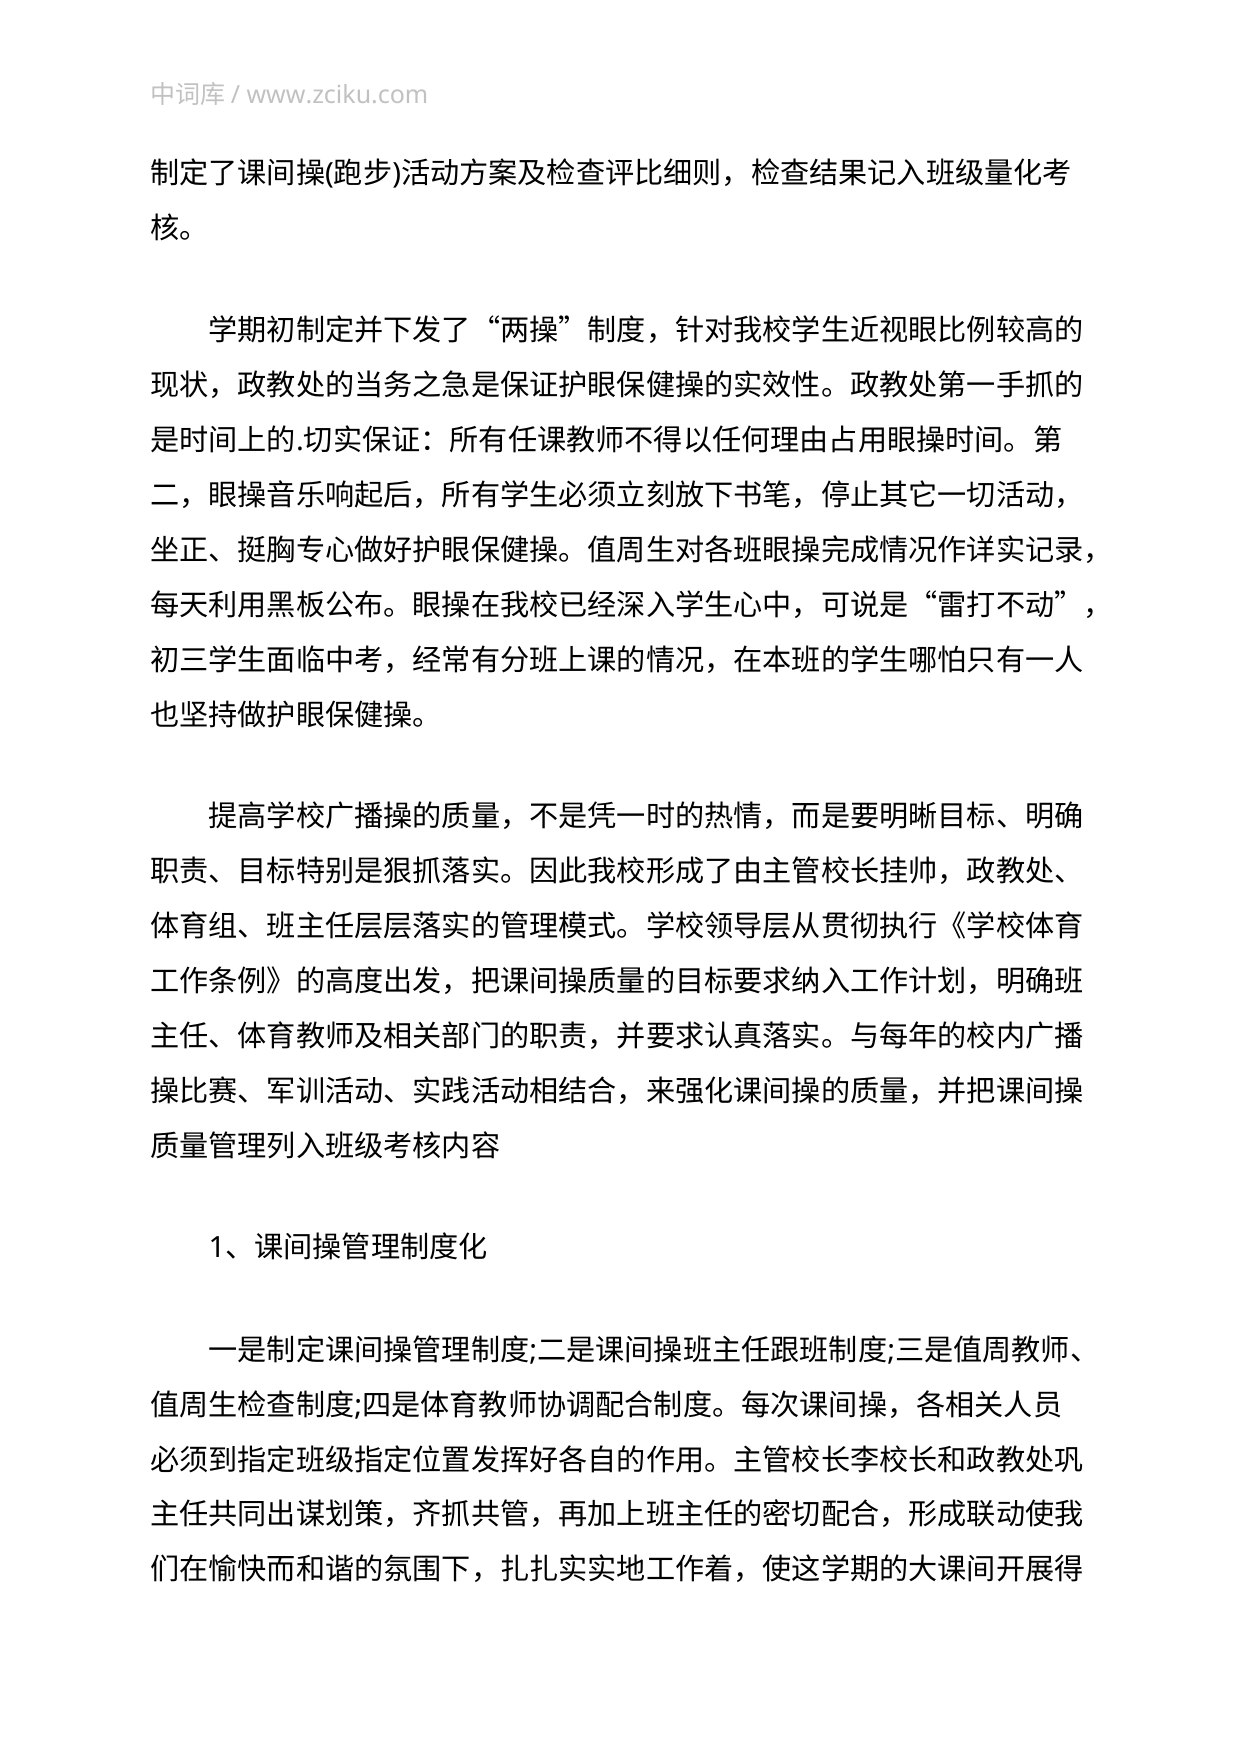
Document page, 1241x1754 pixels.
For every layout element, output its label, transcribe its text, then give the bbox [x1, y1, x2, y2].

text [150, 150, 1090, 247]
text 学期初制定并下发了“两操”制度，针对我校学生近视眼比例较高的现状，政教处的当务之急是保证护眼保健操的实效性。政教处第一手抓的是时间上的.切实保证：所有任课教师不得以任何理由占用眼操时间。第二，眼操音乐响起后，所有学生必须立刻放下书笔，停止其它一切活动，坐正、挺胸专心做好护眼保健操。值周生对各班眼操完成情况作详实记录，每天利用黑板公布。眼操在我校已经深入学生心中，可说是“雷打不动”，初三学生面临中考，经常有分班上课的情况，在本班的学生哪怕只有一人也坚持做护眼保健操。 [150, 307, 1090, 733]
text 1、课间操管理制度化 [150, 1224, 1090, 1266]
text 提高学校广播操的质量，不是凭一时的热情，而是要明晰目标、明确职责、目标特别是狠抓落实。因此我校形成了由主管校长挂帅，政教处、体育组、班主任层层落实的管理模式。学校领导层从贯彻执行《学校体育工作条例》的高度出发，把课间操质量的目标要求纳入工作计划，明确班主任、体育教师及相关部门的职责，并要求认真落实。与每年的校内广播操比赛、军训活动、实践活动相结合，来强化课间操的质量，并把课间操质量管理列入班级考核内容 [150, 793, 1090, 1164]
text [150, 1326, 1090, 1588]
